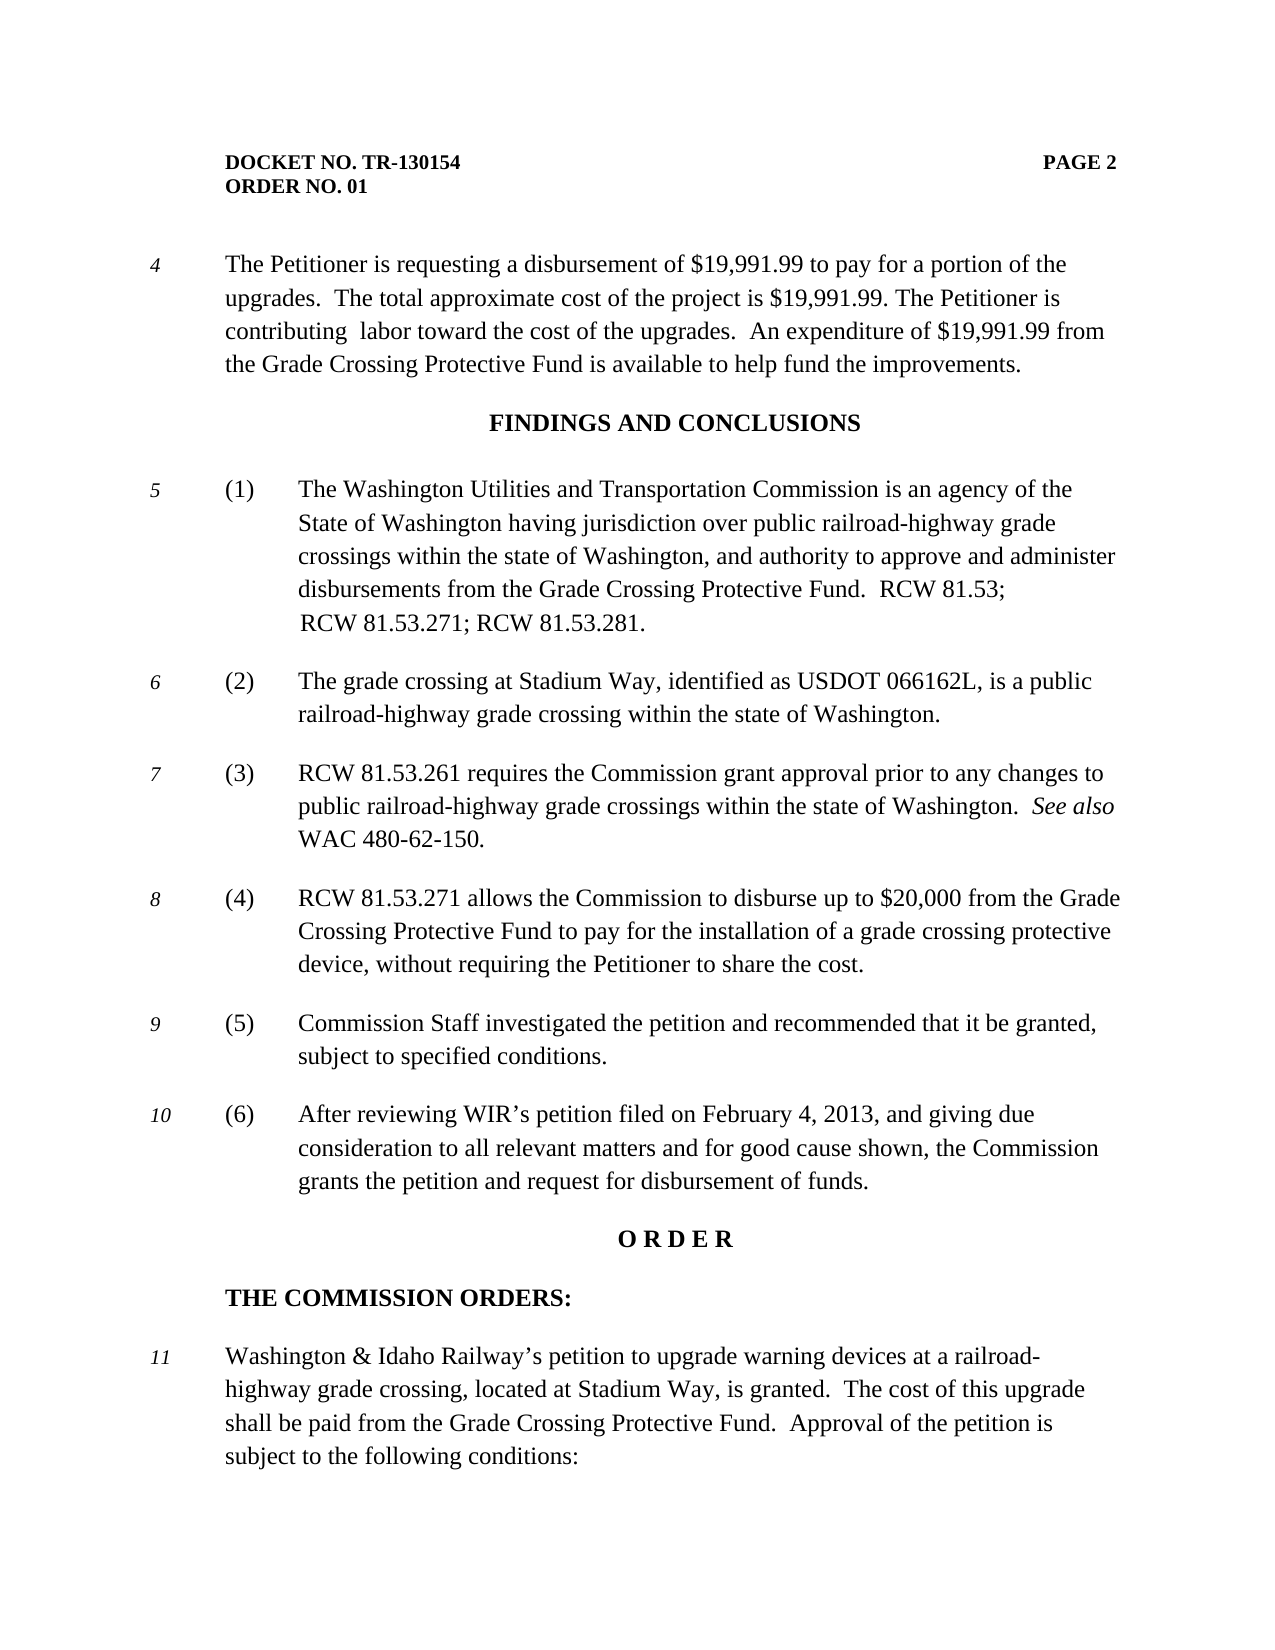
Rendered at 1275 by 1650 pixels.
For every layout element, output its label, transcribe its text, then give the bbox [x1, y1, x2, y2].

text (3) RCW 81.53.261 requires the Commission grant approval prior to any changes to public railroad-highway grade crossings within the state of Washington. See also WAC 480-62-150. [150, 754, 1125, 854]
text (2) The grade crossing at Stadium Way, identified as USDOT 066162L, is a public railroad-highway grade crossing within the state of Washington. [150, 663, 1125, 729]
list THE COMMISSION ORDERS: [150, 1279, 1125, 1313]
text Washington & Idaho Railway’s petition to upgrade warning devices at a railroad-highway grade crossing, located at Stadium Way, is granted. The cost of this upgrade shall be paid from the Grade Crossing Protective Fund. Approval of the petition is subject to the following conditions: [150, 1338, 1125, 1471]
text (1) The Washington Utilities and Transportation Commission is an agency of the State of Washington having jurisdiction over public railroad-highway grade crossings within the state of Washington, and authority to approve and administer disbursements from the Grade Crossing Protective Fund. RCW 81.53; RCW 81.53.271; RCW 81.53.281. [150, 471, 1125, 638]
text FINDINGS AND CONCLUSIONS [225, 404, 1125, 438]
text (6) After reviewing WIR’s petition filed on February 4, 2013, and giving due consideration to all relevant matters and for good cause shown, the Commission grants the petition and request for disbursement of funds. [150, 1096, 1125, 1196]
text (5) Commission Staff investigated the petition and recommended that it be granted, subject to specified conditions. [150, 1004, 1125, 1071]
text The Petitioner is requesting a disbursement of $19,991.99 to pay for a portion of the upgrades. The total approximate cost of the project is $19,991.99. The Petitioner is contributing labor toward the cost of the upgrades. An expenditure of $19,991.99 from the Grade Crossing Protective Fund is available to help fund the improvements. [150, 246, 1125, 379]
text (4) RCW 81.53.271 allows the Commission to disburse up to $20,000 from the Grade Crossing Protective Fund to pay for the installation of a grade crossing protective device, without requiring the Petitioner to share the cost. [150, 879, 1125, 979]
subtitle O R D E R [225, 1221, 1125, 1254]
